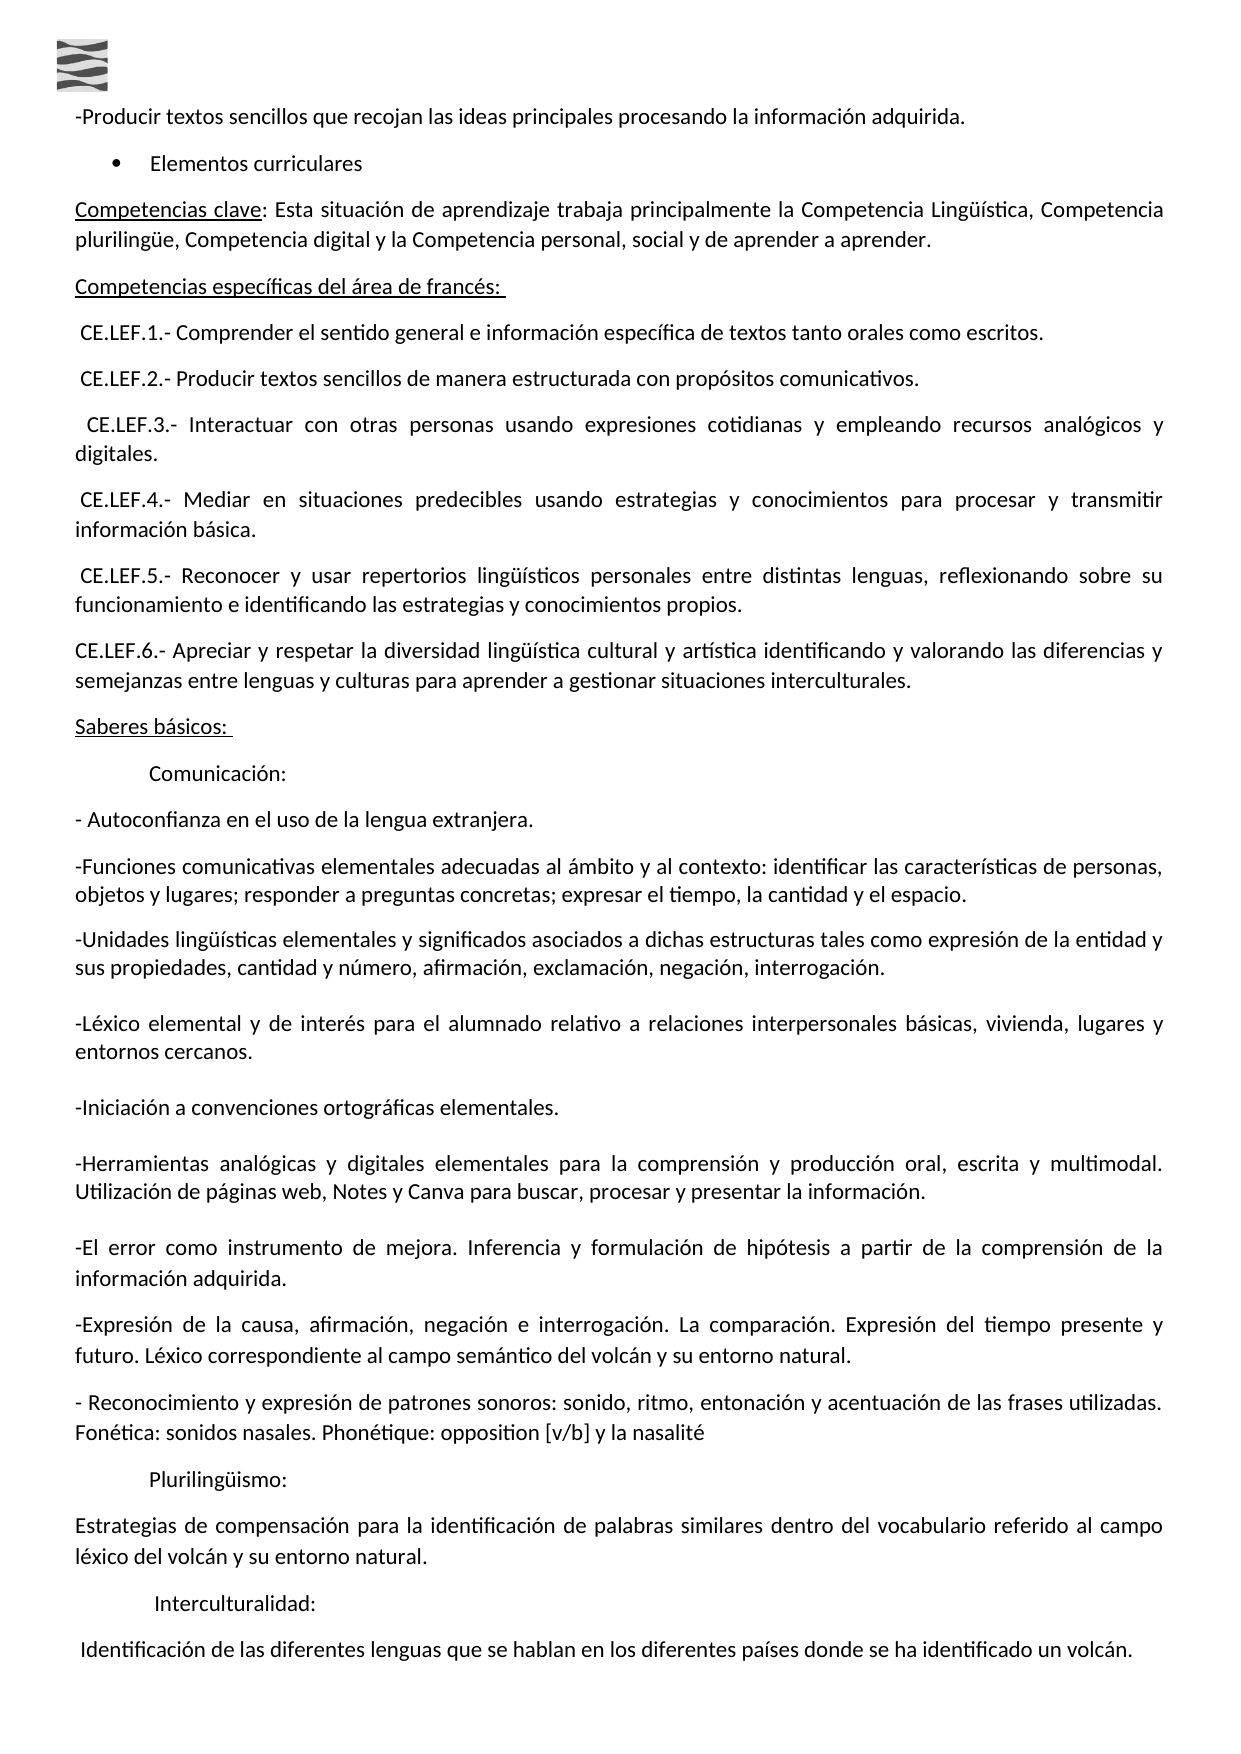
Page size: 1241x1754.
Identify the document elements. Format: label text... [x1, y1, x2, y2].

text Comunicación: [75, 759, 1165, 787]
text CE.LEF.1.- Comprender el sentido general e información específica de textos tanto orales como escritos. [75, 318, 1165, 346]
text Identificación de las diferentes lenguas que se hablan en los diferentes países donde se ha identificado un volcán. [75, 1636, 1165, 1663]
text -Producir textos sencillos que recojan las ideas principales procesando la información adquirida. [75, 102, 1165, 130]
text -El error como instrumento de mejora. Inferencia y formulación de hipótesis a partir de la comprensión de la información adquirida. [75, 1233, 1165, 1292]
text -Iniciación a convenciones ortográficas elementales. [75, 1093, 1165, 1121]
text CE.LEF.4.- Mediar en situaciones predecibles usando estrategias y conocimientos para procesar y transmitir información básica. [75, 486, 1165, 543]
text - Reconocimiento y expresión de patrones sonoros: sonido, ritmo, entonación y acentuación de las frases utilizadas. Fonética: sonidos nasales. Phonétique: opposition [v/b] y la nasalité [75, 1388, 1165, 1446]
text CE.LEF.2.- Producir textos sencillos de manera estructurada con propósitos comunicativos. [75, 364, 1165, 392]
text CE.LEF.5.- Reconocer y usar repertorios lingüísticos personales entre distintas lenguas, reflexionando sobre su funcionamiento e identificando las estrategias y conocimientos propios. [75, 561, 1165, 618]
text Competencias clave: Esta situación de aprendizaje trabaja principalmente la Competencia Lingüística, Competencia plurilingüe, Competencia digital y la Competencia personal, social y de aprender a aprender. [75, 195, 1165, 253]
text Saberes básicos: [75, 712, 1165, 740]
text Interculturalidad: [75, 1589, 1165, 1617]
text - Autoconfianza en el uso de la lengua extranjera. [75, 806, 1165, 834]
text Competencias específicas del área de francés: [75, 272, 1165, 300]
text -Unidades lingüísticas elementales y significados asociados a dichas estructuras tales como expresión de la entidad y sus propiedades, cantidad y número, afirmación, exclamación, negación, interrogación. [75, 925, 1165, 981]
text -Expresión de la causa, afirmación, negación e interrogación. La comparación. Expresión del tiempo presente y futuro. Léxico correspondiente al campo semántico del volcán y su entorno natural. [75, 1311, 1165, 1369]
text -Herramientas analógicas y digitales elementales para la comprensión y producción oral, escrita y multimodal. Utilización de páginas web, Notes y Canva para buscar, procesar y presentar la información. [75, 1149, 1165, 1205]
text CE.LEF.3.- Interactuar con otras personas usando expresiones cotidianas y empleando recursos analógicos y digitales. [75, 410, 1165, 468]
text -Funciones comunicativas elementales adecuadas al ámbito y al contexto: identificar las características de personas, objetos y lugares; responder a preguntas concretas; expresar el tiempo, la cantidad y el espacio. [75, 852, 1165, 908]
text Plurilingüismo: [75, 1465, 1165, 1493]
text -Léxico elemental y de interés para el alumnado relativo a relaciones interpersonales básicas, vivienda, lugares y entornos cercanos. [75, 1009, 1165, 1065]
text Estrategias de compensación para la identificación de palabras similares dentro del vocabulario referido al campo léxico del volcán y su entorno natural. [75, 1512, 1165, 1570]
list Elementos curriculares [112, 149, 1165, 177]
text CE.LEF.6.- Apreciar y respetar la diversidad lingüística cultural y artística identificando y valorando las diferencias y semejanzas entre lenguas y culturas para aprender a gestionar situaciones interculturales. [75, 636, 1165, 694]
